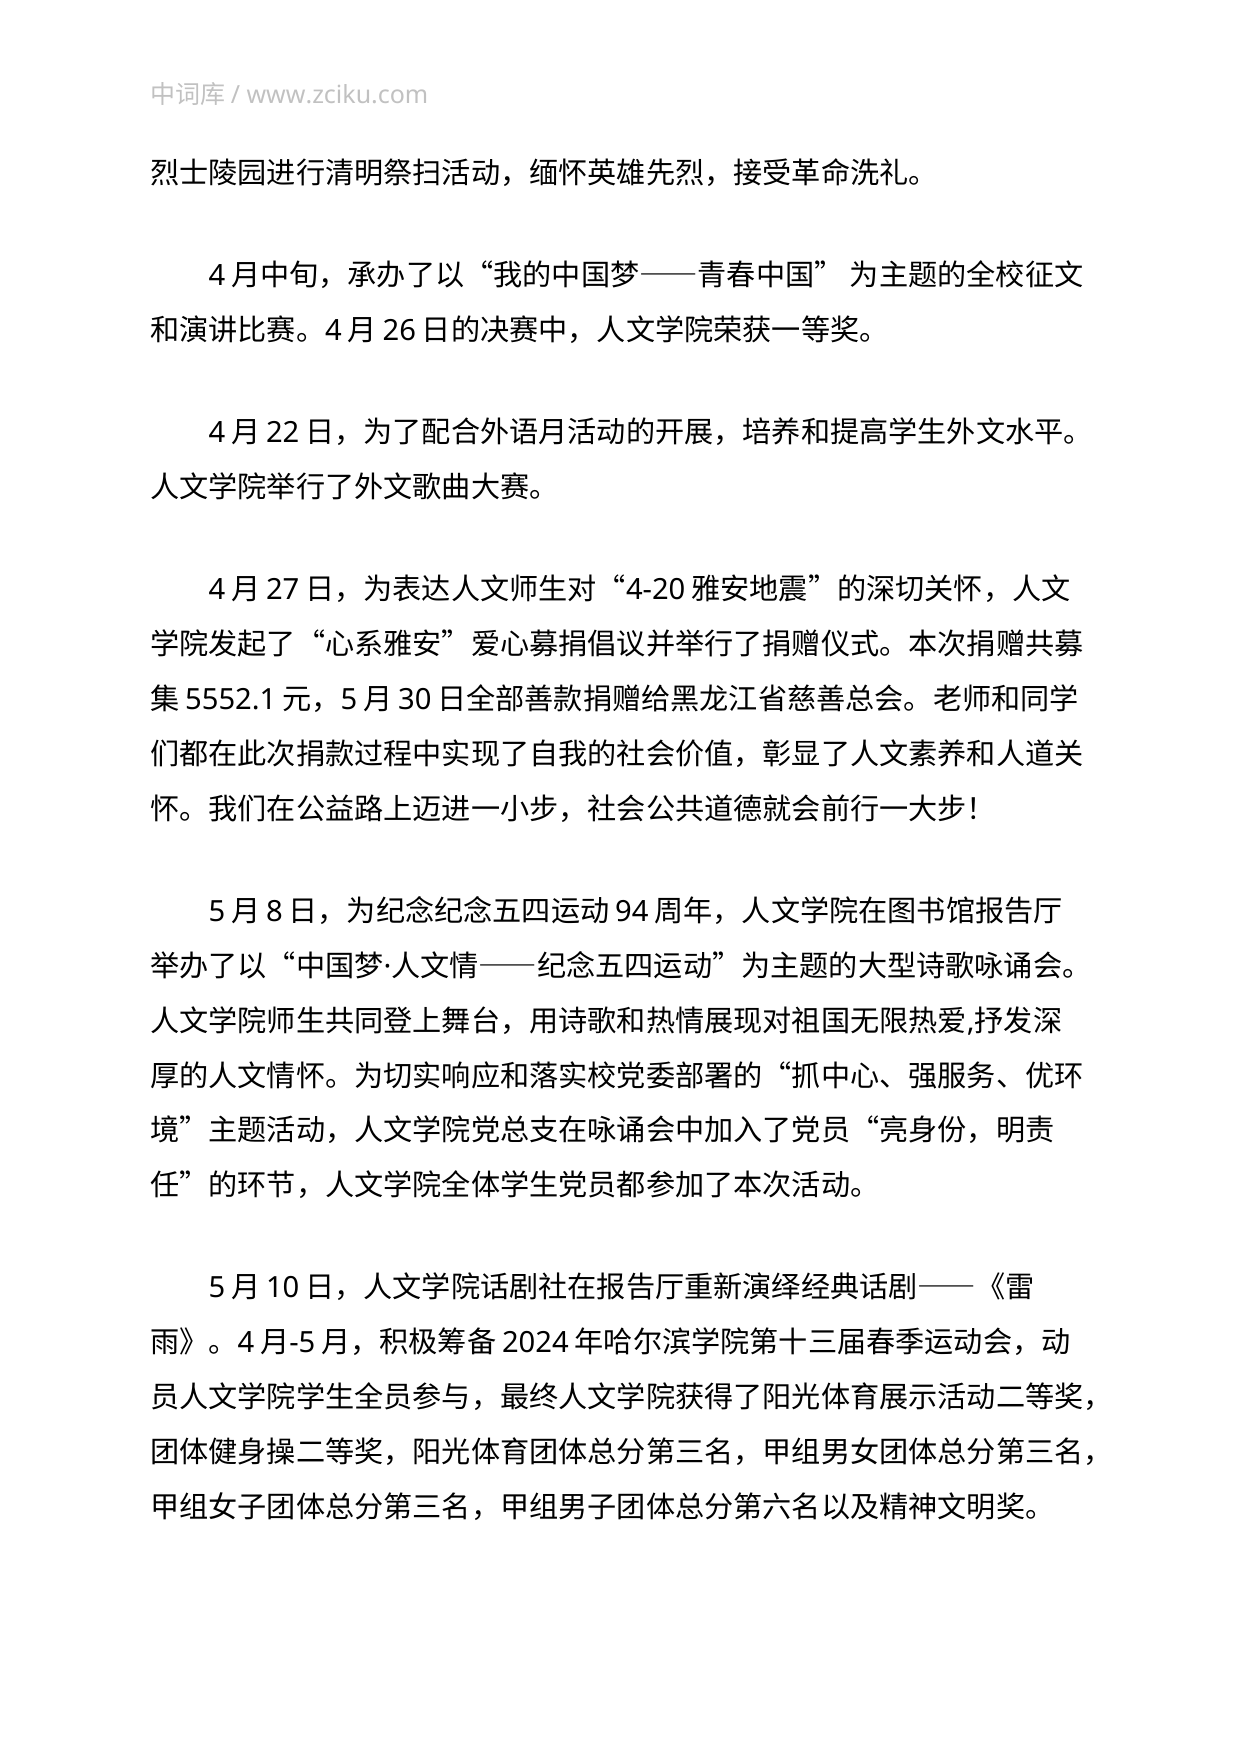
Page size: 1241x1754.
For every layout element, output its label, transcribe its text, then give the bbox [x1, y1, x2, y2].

text 5月8日，为纪念纪念五四运动94周年，人文学院在图书馆报告厅举办了以“中国梦·人文情——纪念五四运动”为主题的大型诗歌咏诵会。人文学院师生共同登上舞台，用诗歌和热情展现对祖国无限热爱,抒发深厚的人文情怀。为切实响应和落实校党委部署的“抓中心、强服务、优环境”主题活动，人文学院党总支在咏诵会中加入了党员“亮身份，明责任”的环节，人文学院全体学生党员都参加了本次活动。 [150, 887, 1090, 1204]
text 4月22日，为了配合外语月活动的开展，培养和提高学生外文水平。人文学院举行了外文歌曲大赛。 [150, 409, 1090, 506]
text 4月27日，为表达人文师生对“4-20雅安地震”的深切关怀，人文学院发起了“心系雅安”爱心募捐倡议并举行了捐赠仪式。本次捐赠共募集5552.1元，5月30日全部善款捐赠给黑龙江省慈善总会。老师和同学们都在此次捐款过程中实现了自我的社会价值，彰显了人文素养和人道关怀。我们在公益路上迈进一小步，社会公共道德就会前行一大步！ [150, 566, 1090, 828]
text 5月10日，人文学院话剧社在报告厅重新演绎经典话剧——《雷雨》。4月-5月，积极筹备2024年哈尔滨学院第十三届春季运动会，动员人文学院学生全员参与，最终人文学院获得了阳光体育展示活动二等奖，团体健身操二等奖，阳光体育团体总分第三名，甲组男女团体总分第三名，甲组女子团体总分第三名，甲组男子团体总分第六名以及精神文明奖。 [150, 1264, 1090, 1526]
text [150, 150, 1090, 192]
text 4月中旬，承办了以“我的中国梦——青春中国” 为主题的全校征文和演讲比赛。4月26日的决赛中，人文学院荣获一等奖。 [150, 252, 1090, 349]
